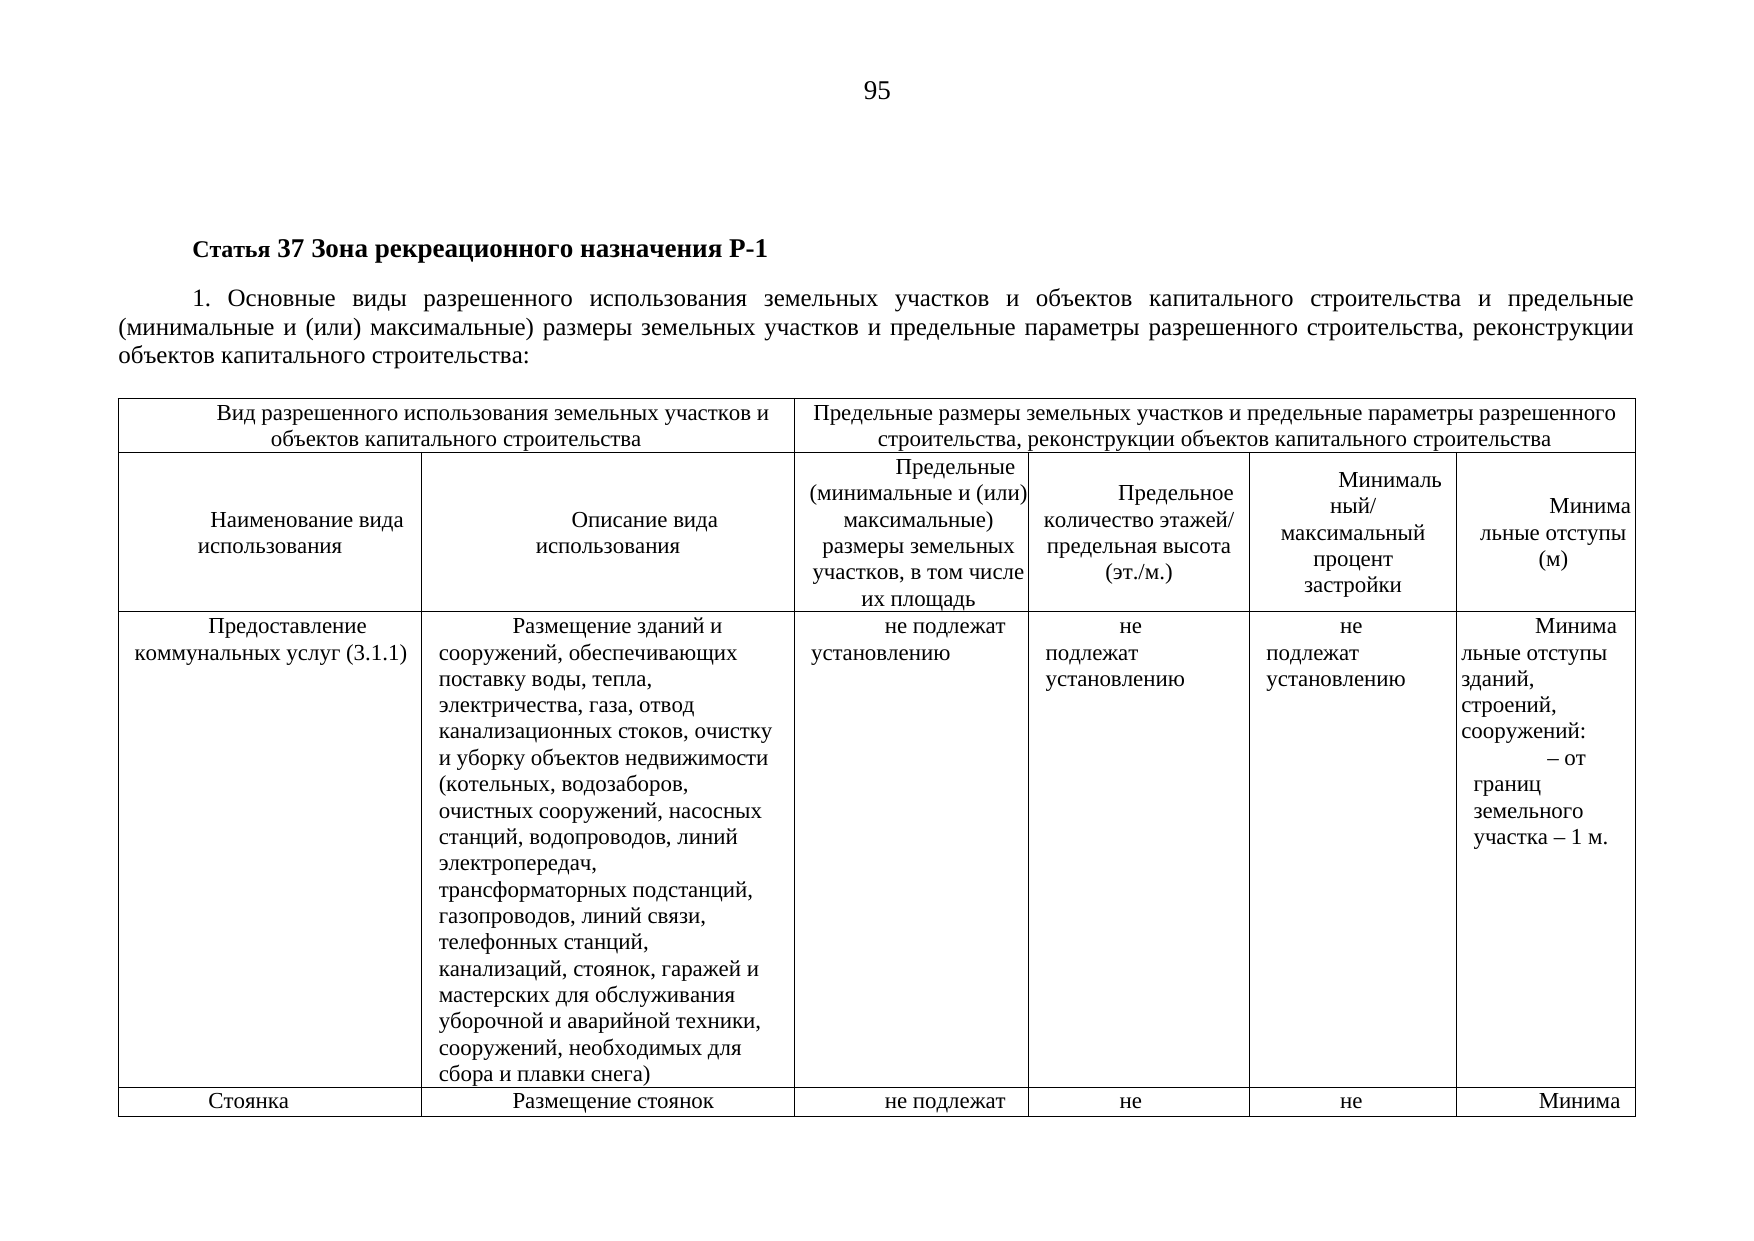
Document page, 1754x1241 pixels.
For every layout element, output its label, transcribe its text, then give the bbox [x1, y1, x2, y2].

table_cell Минимальный/ максимальный процент застройки [1250, 453, 1456, 611]
table_header Вид разрешенного использования земельных участков и объектов капитального строительства [119, 399, 794, 452]
table_cell Предельное количество этажей/ предельная высота (эт./м.) [1029, 453, 1249, 611]
table_header Предельные размеры земельных участков и предельные параметры разрешенного строительства, реконструкции объектов капитального строительства [795, 399, 1635, 452]
table_cell Стоянка транспортных средств (4.9.2) [119, 1088, 421, 1116]
text 1. Основные виды разрешенного использования земельных участков и объектов капитального строительства и предельные (минимальные и (или) максимальные) размеры земельных участков и предельные параметры разрешенного строительства, реконструкции объектов капитального строительства: [118, 283, 1636, 369]
table_cell Описание вида использования [422, 453, 794, 611]
table_cell не подлежат установлению [795, 1088, 1028, 1116]
table_cell Размещение зданий и сооружений, обеспечивающих поставку воды, тепла, электричества, газа, отвод канализационных стоков, очистку и уборку объектов недвижимости (котельных, водозаборов, очистных сооружений, насосных станций, водопроводов, линий электропередач, трансформаторных подстанций, газопроводов, линий связи, телефонных станций, канализаций, стоянок, гаражей и мастерских для обслуживания уборочной и аварийной техники, сооружений, необходимых для сбора и плавки снега) [422, 612, 794, 1087]
table_cell [795, 453, 1028, 611]
table_cell Наименование вида использования [119, 453, 421, 611]
table_cell не подлежат установлению [1029, 612, 1249, 1087]
table_cell не подлежат установлению [1250, 1088, 1456, 1116]
table_cell не подлежат установлению [1029, 1088, 1249, 1116]
table_cell не подлежат установлению [1250, 612, 1456, 1087]
table_cell Минимальные отступы (м) [1457, 453, 1635, 611]
table_cell Минимальные отступы зданий, строений, сооружений: – от границ земельного участка – 1 м. [1457, 612, 1635, 1087]
table_cell Предоставление коммунальных услуг (3.1.1) [119, 612, 421, 1087]
table_cell не подлежат установлению [795, 612, 1028, 1087]
text Статья 37 Зона рекреационного назначения Р-1 [118, 232, 1636, 263]
